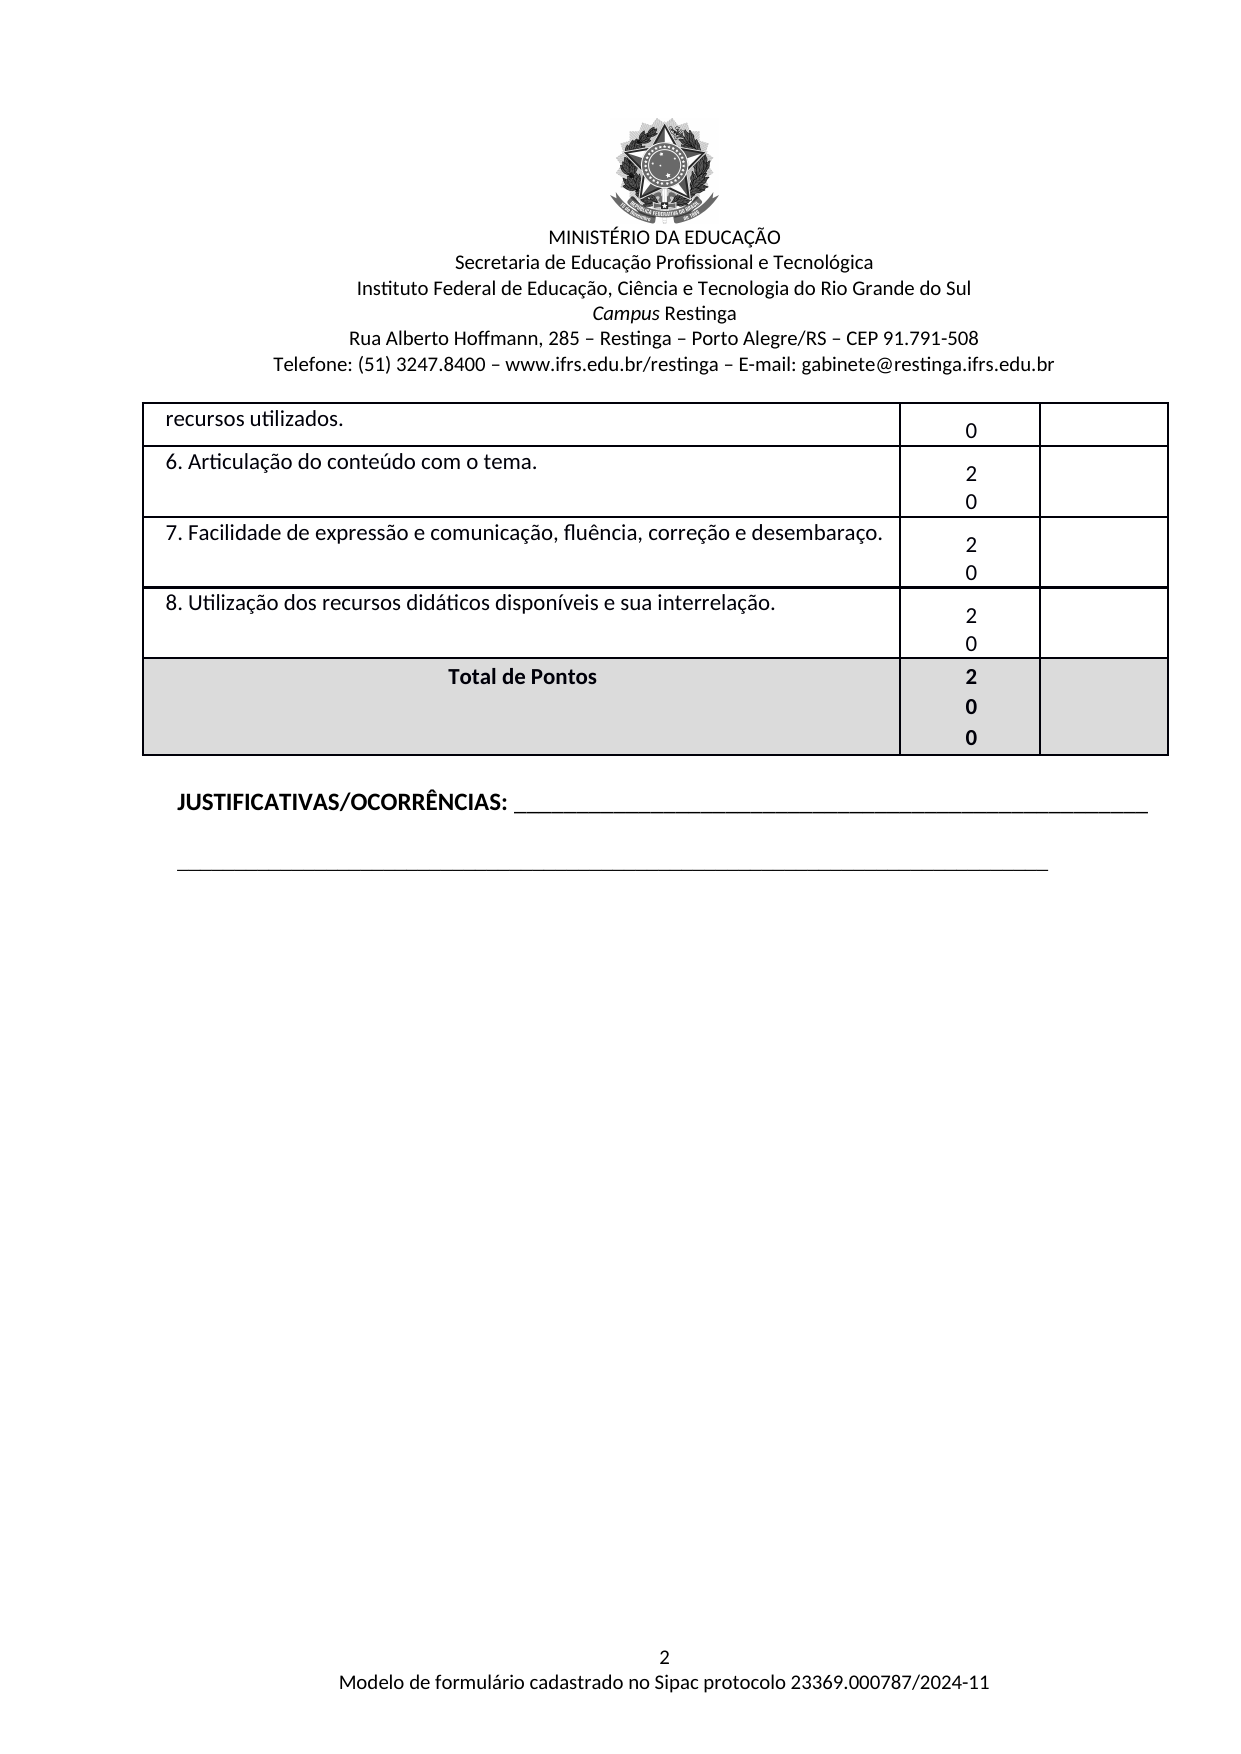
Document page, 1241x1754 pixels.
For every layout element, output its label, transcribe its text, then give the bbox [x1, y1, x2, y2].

table_cell [1041, 659, 1167, 754]
table_cell 5. Desenvolvimento da aula de forma adequada em relação ao tempo e recursos utilizados. [144, 404, 899, 445]
table_cell 8. Utilização dos recursos didáticos disponíveis e sua interrelação. [144, 589, 899, 657]
table_cell 20 [901, 518, 1039, 586]
table_cell 200 [901, 659, 1039, 754]
table_cell 7. Facilidade de expressão e comunicação, fluência, correção e desembaraço. [144, 518, 899, 586]
table_cell [1041, 447, 1167, 516]
text ____________________________________________________________________________ [177, 847, 1152, 874]
subtitle JUSTIFICATIVAS/OCORRÊNCIAS: ___________________________________________________ [177, 786, 1152, 817]
table_cell Total de Pontos [144, 659, 899, 754]
table_cell 20 [901, 447, 1039, 516]
table_cell [1041, 518, 1167, 586]
picture [610, 118, 719, 224]
table_cell [1041, 404, 1167, 445]
table_cell 6. Articulação do conteúdo com o tema. [144, 447, 899, 516]
table_cell [1041, 589, 1167, 657]
table_cell 20 [901, 404, 1039, 445]
table_cell 20 [901, 589, 1039, 657]
